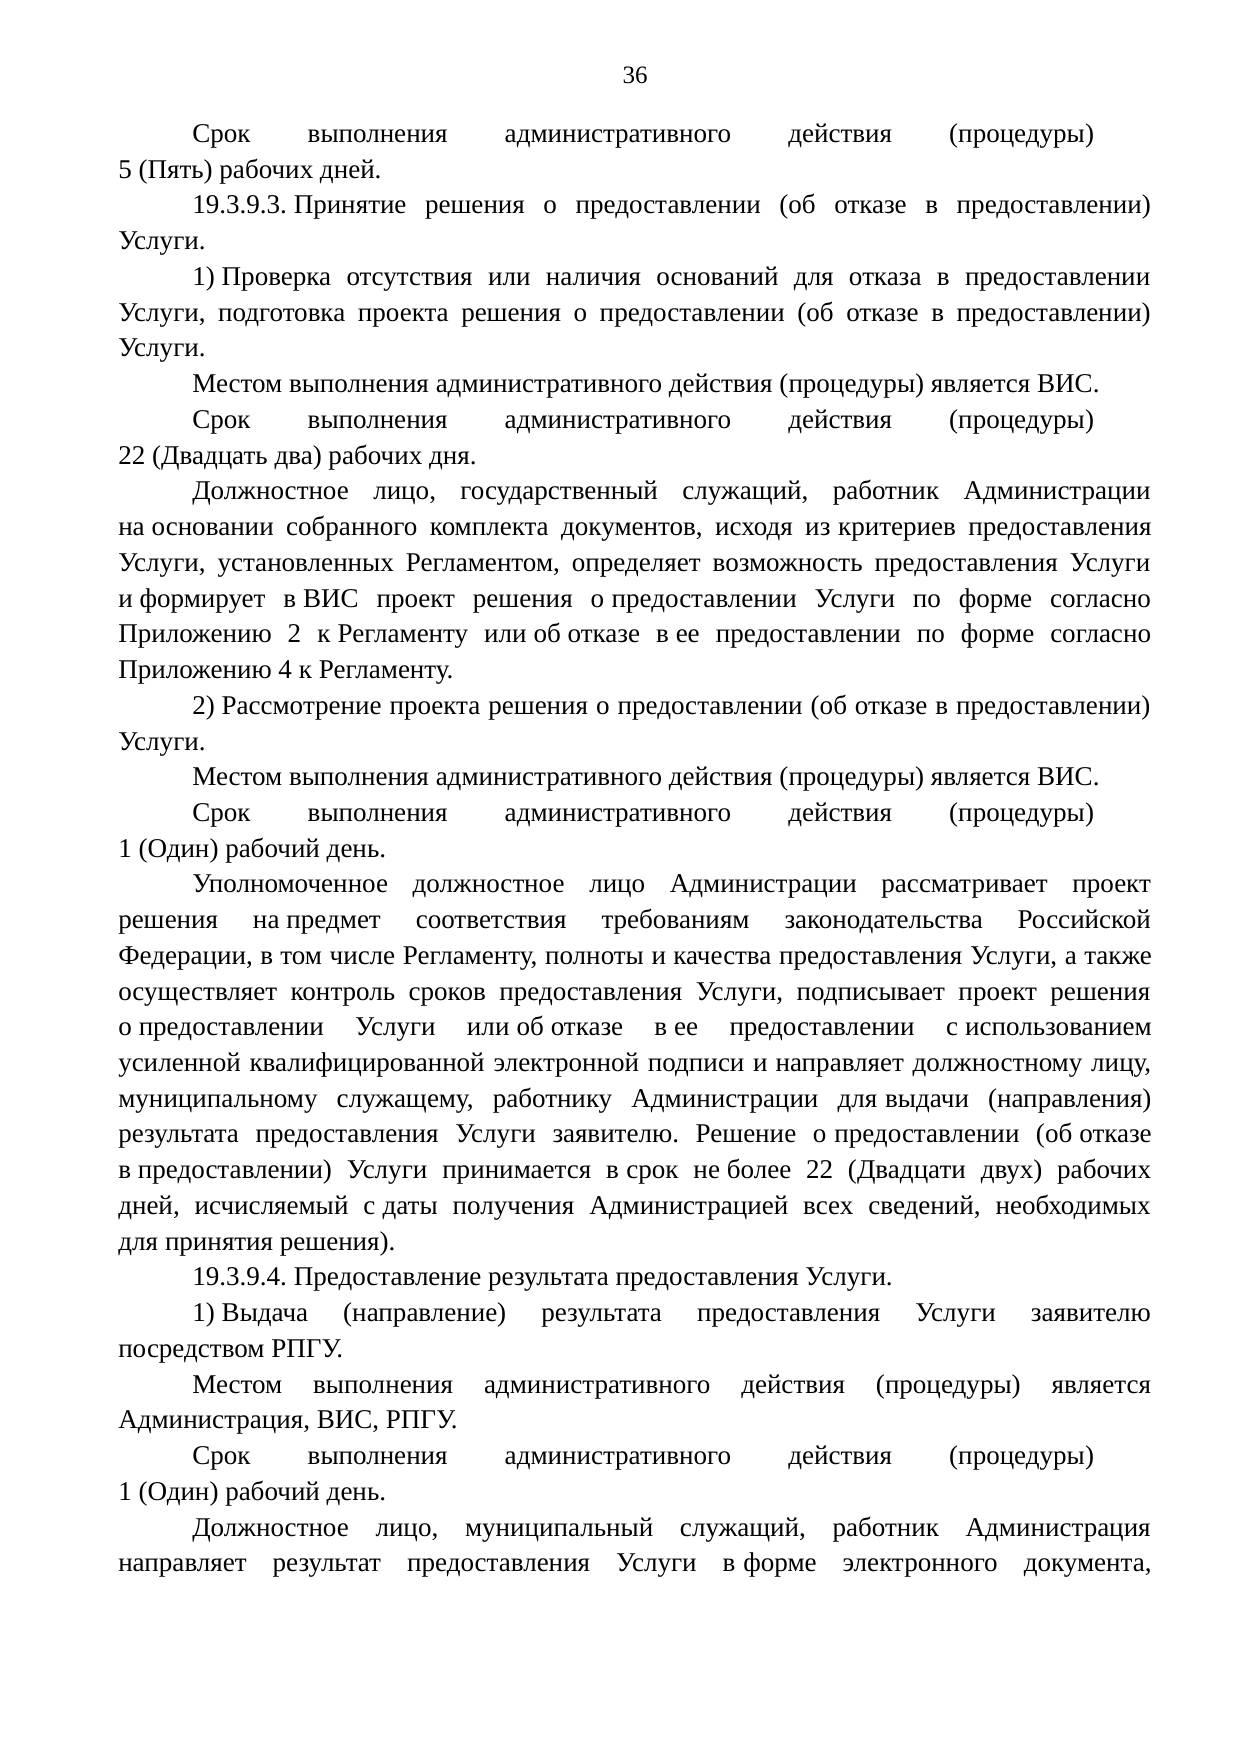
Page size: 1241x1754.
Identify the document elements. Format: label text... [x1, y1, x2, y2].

text 1) Проверка отсутствия или наличия оснований для отказа в предоставлении Услуги, подготовка проекта решения о предоставлении (об отказе в предоставлении) Услуги. [118, 260, 1152, 363]
text Срок выполнения административного действия (процедуры) 22 (Двадцать два) рабочих дня. [118, 403, 1152, 470]
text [118, 1511, 1152, 1577]
text Уполномоченное должностное лицо Администрации рассматривает проект решения на предмет соответствия требованиям законодательства Российской Федерации, в том числе Регламенту, полноты и качества предоставления Услуги, а также осуществляет контроль сроков предоставления Услуги, подписывает проект решения о предоставлении Услуги или об отказе в ее предоставлении с использованием усиленной квалифицированной электронной подписи и направляет должностному лицу, муниципальному служащему, работнику Администрации для выдачи (направления) результата предоставления Услуги заявителю. Решение о предоставлении (об отказе в предоставлении) Услуги принимается в срок не более 22 (Двадцати двух) рабочих дней, исчисляемый с даты получения Администрацией всех сведений, необходимых для принятия решения). [118, 867, 1152, 1256]
text Срок выполнения административного действия (процедуры) 1 (Один) рабочий день. [118, 796, 1152, 863]
text Должностное лицо, государственный служащий, работник Администрации на основании собранного комплекта документов, исходя из критериев предоставления Услуги, установленных Регламентом, определяет возможность предоставления Услуги и формирует в ВИС проект решения о предоставлении Услуги по форме согласно Приложению 2 к Регламенту или об отказе в ее предоставлении по форме согласно Приложению 4 к Регламенту. [118, 474, 1152, 684]
text Местом выполнения административного действия (процедуры) является Администрация, ВИС, РПГУ. [118, 1368, 1152, 1434]
text Срок выполнения административного действия (процедуры) 1 (Один) рабочий день. [118, 1439, 1152, 1506]
text Срок выполнения административного действия (процедуры) 5 (Пять) рабочих дней. [118, 117, 1152, 184]
text 2) Рассмотрение проекта решения о предоставлении (об отказе в предоставлении) Услуги. [118, 689, 1152, 756]
text 19.3.9.3. Принятие решения о предоставлении (об отказе в предоставлении) Услуги. [118, 189, 1152, 256]
text 1) Выдача (направление) результата предоставления Услуги заявителю посредством РПГУ. [118, 1296, 1152, 1363]
text 19.3.9.4. Предоставление результата предоставления Услуги. [118, 1261, 1152, 1292]
text Местом выполнения административного действия (процедуры) является ВИС. [118, 760, 1152, 791]
text Местом выполнения административного действия (процедуры) является ВИС. [118, 367, 1152, 398]
